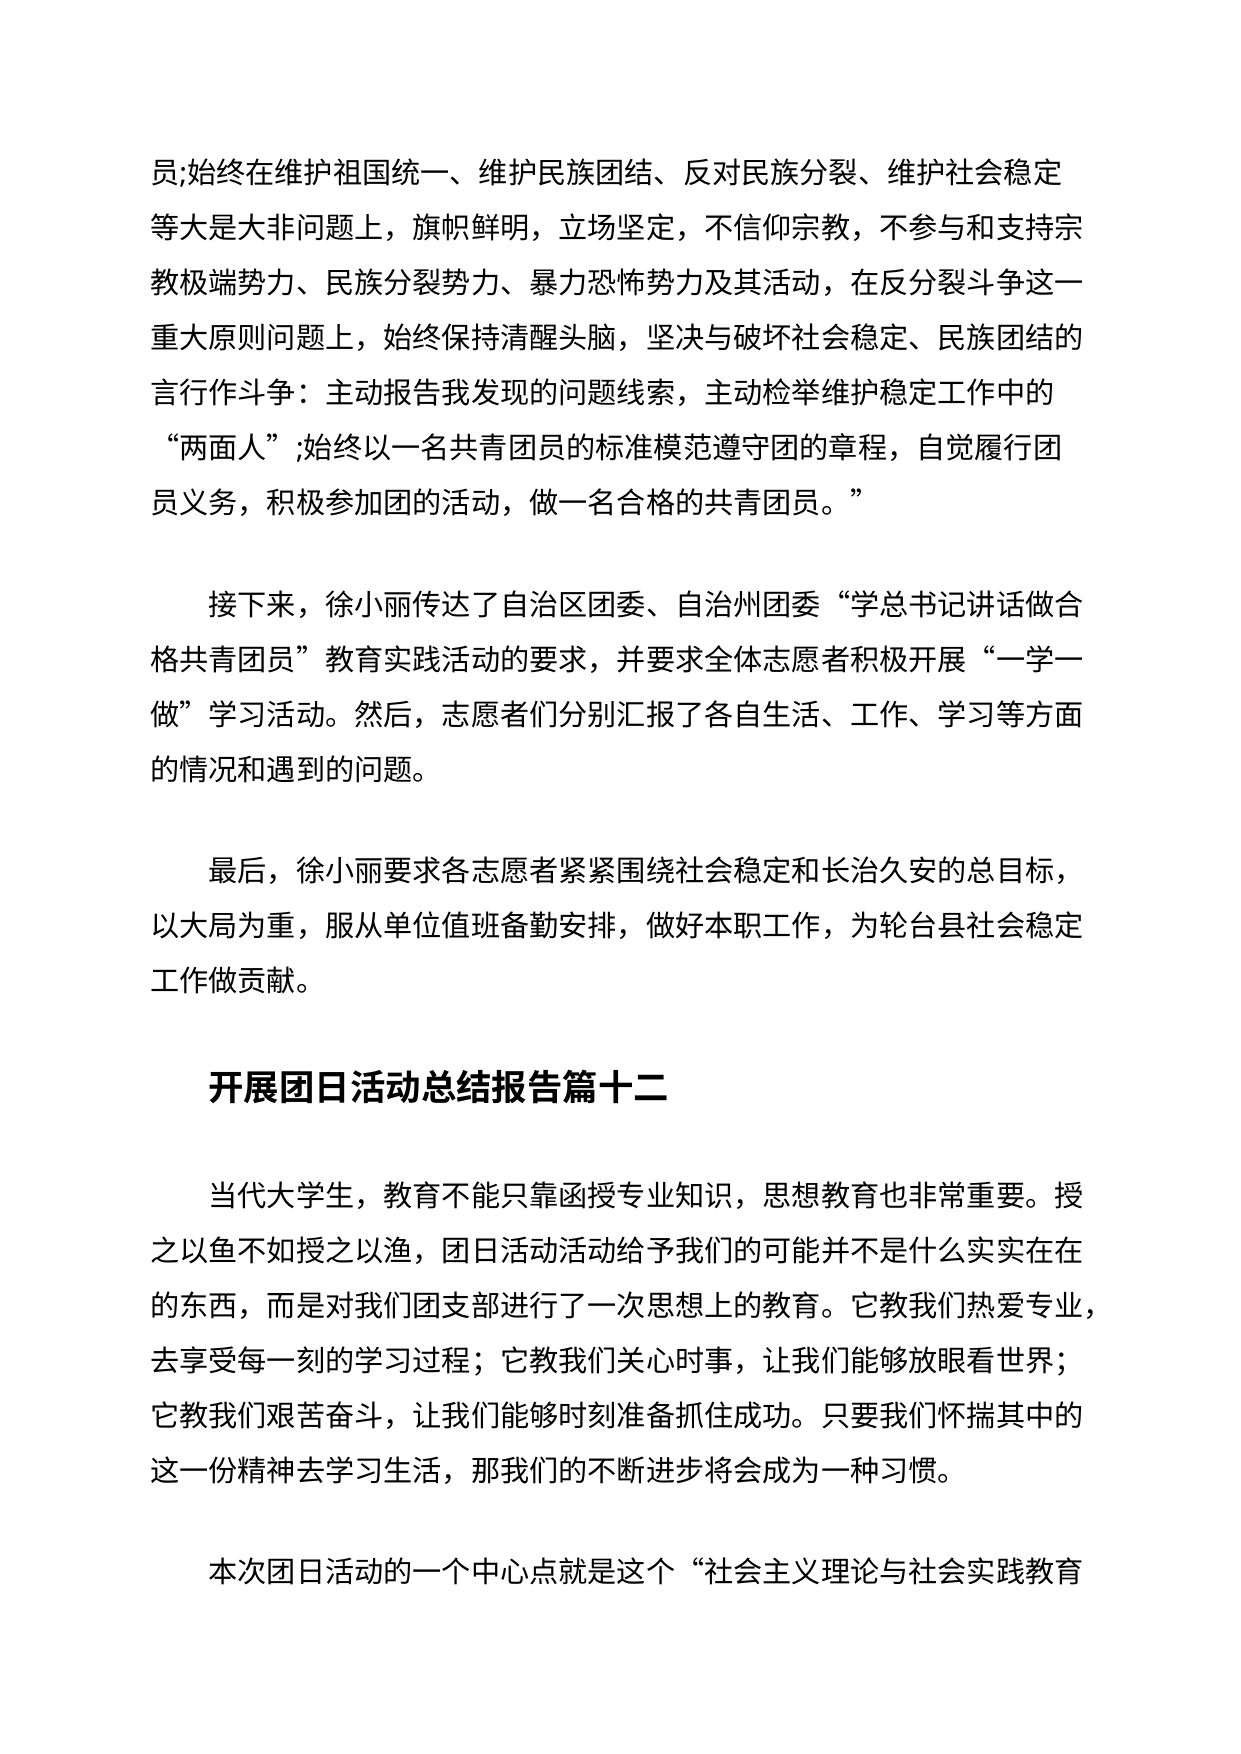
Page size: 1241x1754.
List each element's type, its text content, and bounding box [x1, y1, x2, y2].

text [150, 150, 1090, 522]
text 最后，徐小丽要求各志愿者紧紧围绕社会稳定和长治久安的总目标，以大局为重，服从单位值班备勤安排，做好本职工作，为轮台县社会稳定工作做贡献。 [150, 848, 1090, 1000]
text 接下来，徐小丽传达了自治区团委、自治州团委“学总书记讲话做合格共青团员”教育实践活动的要求，并要求全体志愿者积极开展“一学一做”学习活动。然后，志愿者们分别汇报了各自生活、工作、学习等方面的情况和遇到的问题。 [150, 581, 1090, 788]
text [150, 1549, 1090, 1591]
text 开展团日活动总结报告篇十二 [150, 1059, 1090, 1111]
text 当代大学生，教育不能只靠函授专业知识，思想教育也非常重要。授之以鱼不如授之以渔，团日活动活动给予我们的可能并不是什么实实在在的东西，而是对我们团支部进行了一次思想上的教育。它教我们热爱专业，去享受每一刻的学习过程；它教我们关心时事，让我们能够放眼看世界；它教我们艰苦奋斗，让我们能够时刻准备抓住成功。只要我们怀揣其中的这一份精神去学习生活，那我们的不断进步将会成为一种习惯。 [150, 1173, 1090, 1489]
